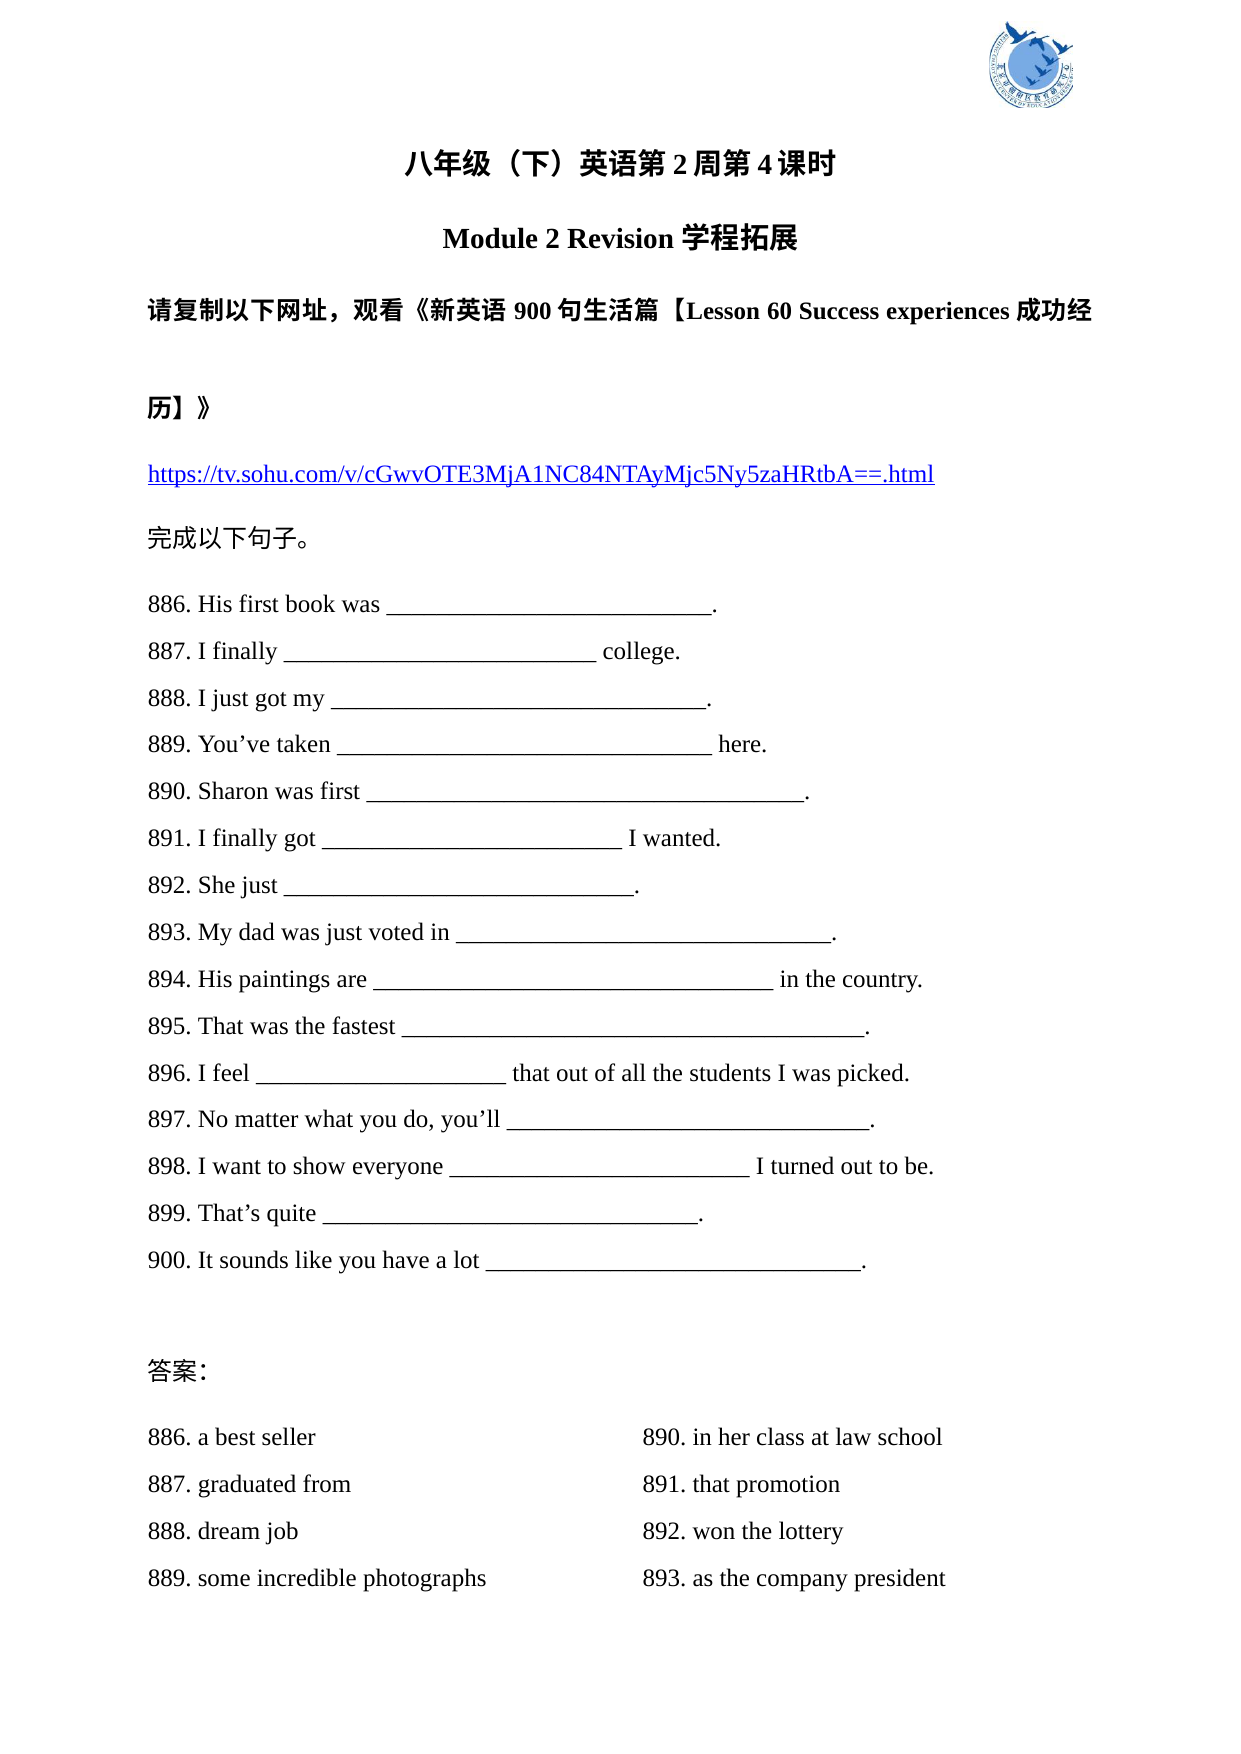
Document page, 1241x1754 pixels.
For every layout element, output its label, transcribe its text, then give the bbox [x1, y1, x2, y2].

list I finally _________________________ college. [148, 634, 1093, 666]
text 请复制以下网址，观看《新英语900句生活篇【Lesson 60 Success experiences成功经历】》 [148, 276, 1093, 439]
list That’s quite ______________________________. [148, 1196, 1093, 1229]
list Sharon was first ___________________________________. [148, 774, 1093, 807]
list some incredible photographs [148, 1561, 598, 1593]
picture [988, 21, 1073, 106]
list in her class at law school [642, 1420, 1093, 1453]
list His first book was __________________________. [148, 587, 1093, 619]
list graduated from [148, 1467, 598, 1499]
list I want to show everyone ________________________ I turned out to be. [148, 1149, 1093, 1182]
list No matter what you do, you’ll _____________________________. [148, 1103, 1093, 1135]
list You’ve taken ______________________________ here. [148, 728, 1093, 760]
list My dad was just voted in ______________________________. [148, 915, 1093, 948]
list That was the fastest _____________________________________. [148, 1009, 1093, 1041]
list 答案： [148, 1337, 1093, 1402]
list dream job [148, 1514, 598, 1546]
text 完成以下句子。 [148, 504, 1093, 569]
text https://tv.sohu.com/v/cGwvOTE3MjA1NC84NTAyMjc5Ny5zaHRtbA==.html [148, 457, 1093, 489]
list I just got my ______________________________. [148, 681, 1093, 713]
list as the company president [642, 1561, 1093, 1593]
list that promotion [642, 1467, 1093, 1499]
list a best seller [148, 1420, 598, 1453]
list I feel ____________________ that out of all the students I was picked. [148, 1056, 1093, 1088]
list I finally got ________________________ I wanted. [148, 821, 1093, 854]
text 八年级（下）英语第2周第4课时 [148, 129, 1093, 194]
list won the lottery [642, 1514, 1093, 1546]
list She just ____________________________. [148, 868, 1093, 901]
text Module 2 Revision 学程拓展 [148, 203, 1093, 268]
list His paintings are ________________________________ in the country. [148, 962, 1093, 994]
list It sounds like you have a lot ______________________________. [148, 1243, 1093, 1276]
